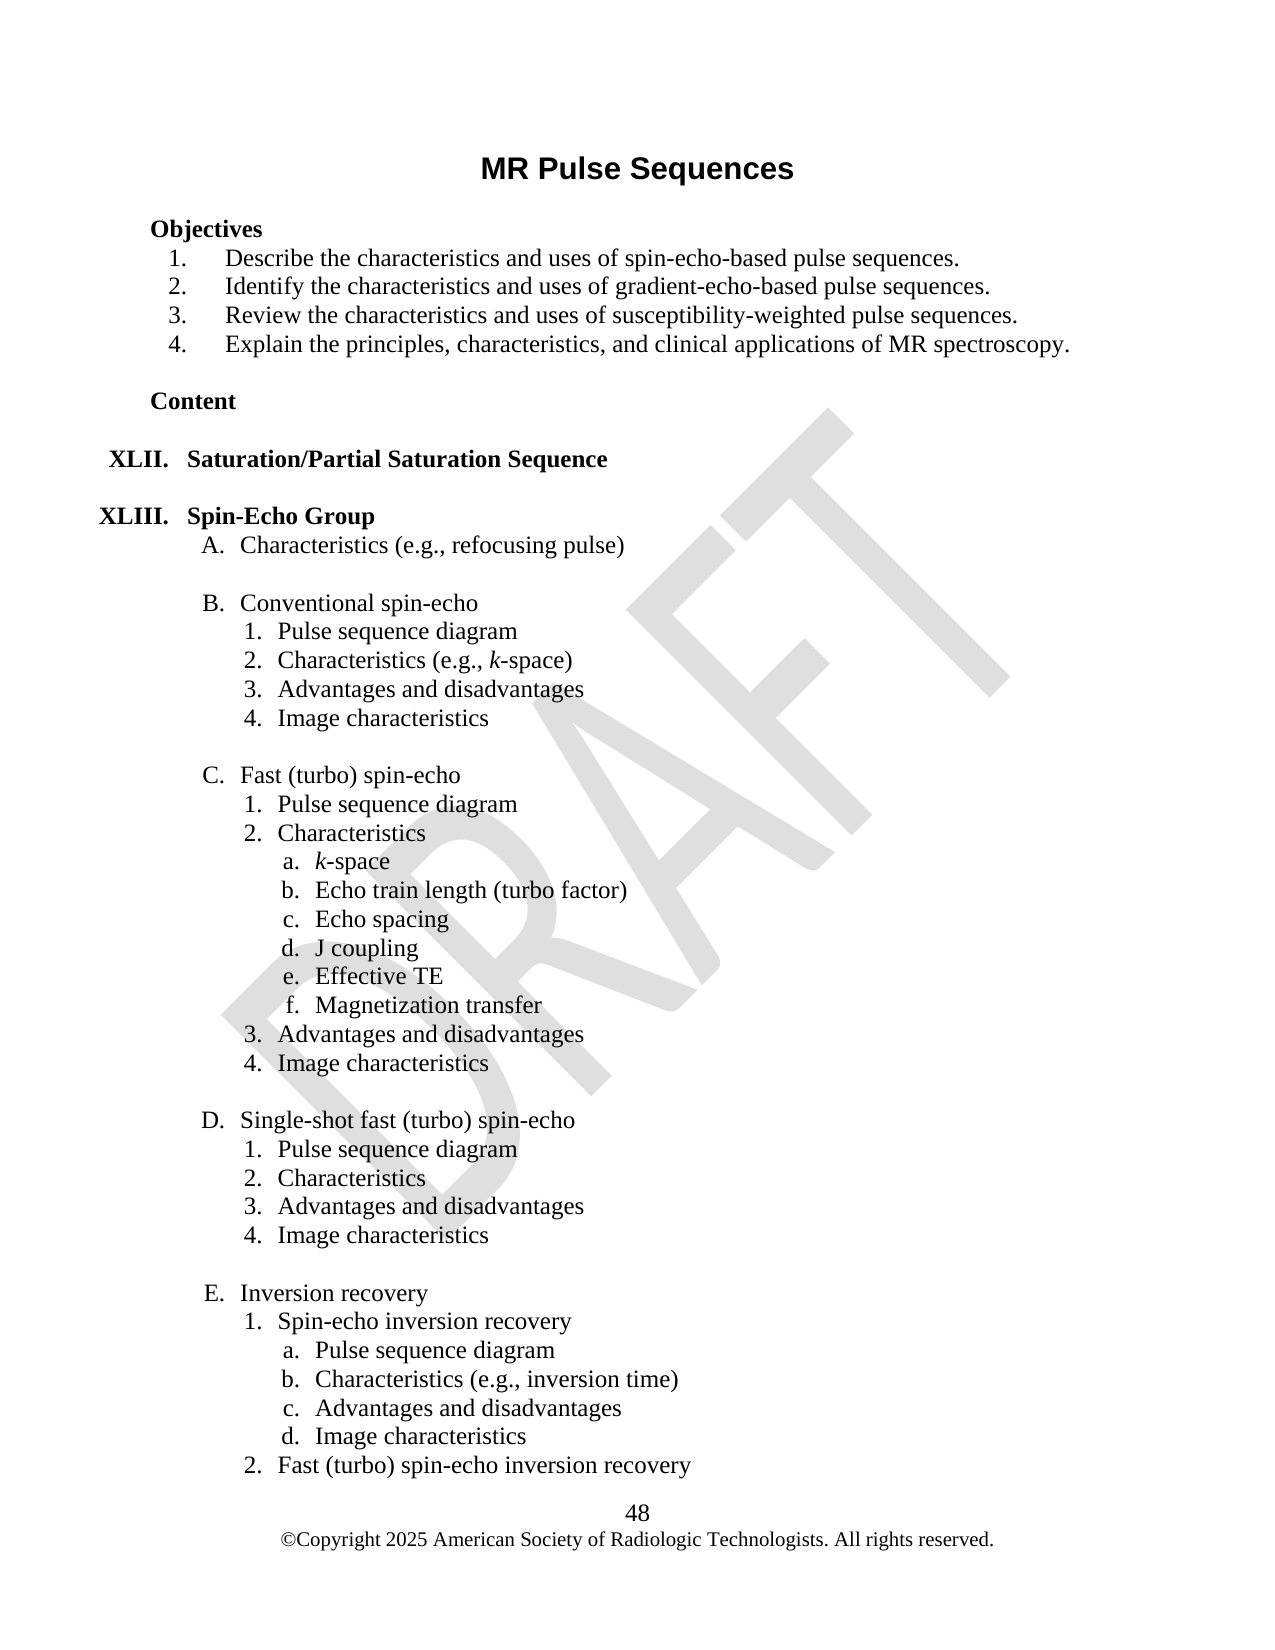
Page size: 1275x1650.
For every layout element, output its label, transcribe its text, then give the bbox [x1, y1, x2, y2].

text Objectives [150, 214, 1125, 243]
list Magnetization transfer [300, 990, 1125, 1019]
list Spin-echo inversion recovery [262, 1306, 1125, 1335]
list Pulse sequence diagram [262, 616, 1125, 645]
list Inversion recovery [225, 1278, 1125, 1306]
list Identify the characteristics and uses of gradient-echo-based pulse sequences. [168, 271, 1125, 300]
list Spin-Echo Group [169, 501, 1125, 530]
list Advantages and disadvantages [262, 674, 1125, 703]
list Review the characteristics and uses of susceptibility-weighted pulse sequences. [168, 300, 1125, 329]
list Conventional spin-echo [225, 588, 1125, 616]
list J coupling [300, 933, 1125, 961]
text Content [150, 386, 1125, 415]
list Pulse sequence diagram [300, 1335, 1125, 1364]
list Image characteristics [262, 1048, 1125, 1076]
list Fast (turbo) spin-echo inversion recovery [262, 1450, 1125, 1479]
list Describe the characteristics and uses of spin-echo-based pulse sequences. [168, 243, 1125, 271]
list Pulse sequence diagram [262, 1134, 1125, 1163]
list Image characteristics [300, 1421, 1125, 1450]
list Characteristics (e.g., refocusing pulse) [225, 530, 1125, 559]
list Explain the principles, characteristics, and clinical applications of MR spectroscopy. [168, 329, 1125, 358]
list Echo spacing [300, 904, 1125, 933]
list Effective TE [300, 961, 1125, 990]
list Advantages and disadvantages [300, 1393, 1125, 1421]
list Single-shot fast (turbo) spin-echo [225, 1105, 1125, 1134]
list Image characteristics [262, 1220, 1125, 1249]
list Characteristics (e.g., inversion time) [300, 1364, 1125, 1393]
list Advantages and disadvantages [262, 1191, 1125, 1220]
list Image characteristics [262, 703, 1125, 731]
list Characteristics (e.g., k-space) [262, 645, 1125, 674]
subtitle MR Pulse Sequences [150, 150, 1125, 186]
list Pulse sequence diagram [262, 789, 1125, 818]
list Echo train length (turbo factor) [300, 875, 1125, 904]
list Characteristics [262, 1163, 1125, 1191]
list Saturation/Partial Saturation Sequence [169, 444, 1125, 473]
list Characteristics [262, 818, 1125, 846]
list Fast (turbo) spin-echo [225, 760, 1125, 789]
list Advantages and disadvantages [262, 1019, 1125, 1048]
list k-space [300, 846, 1125, 875]
